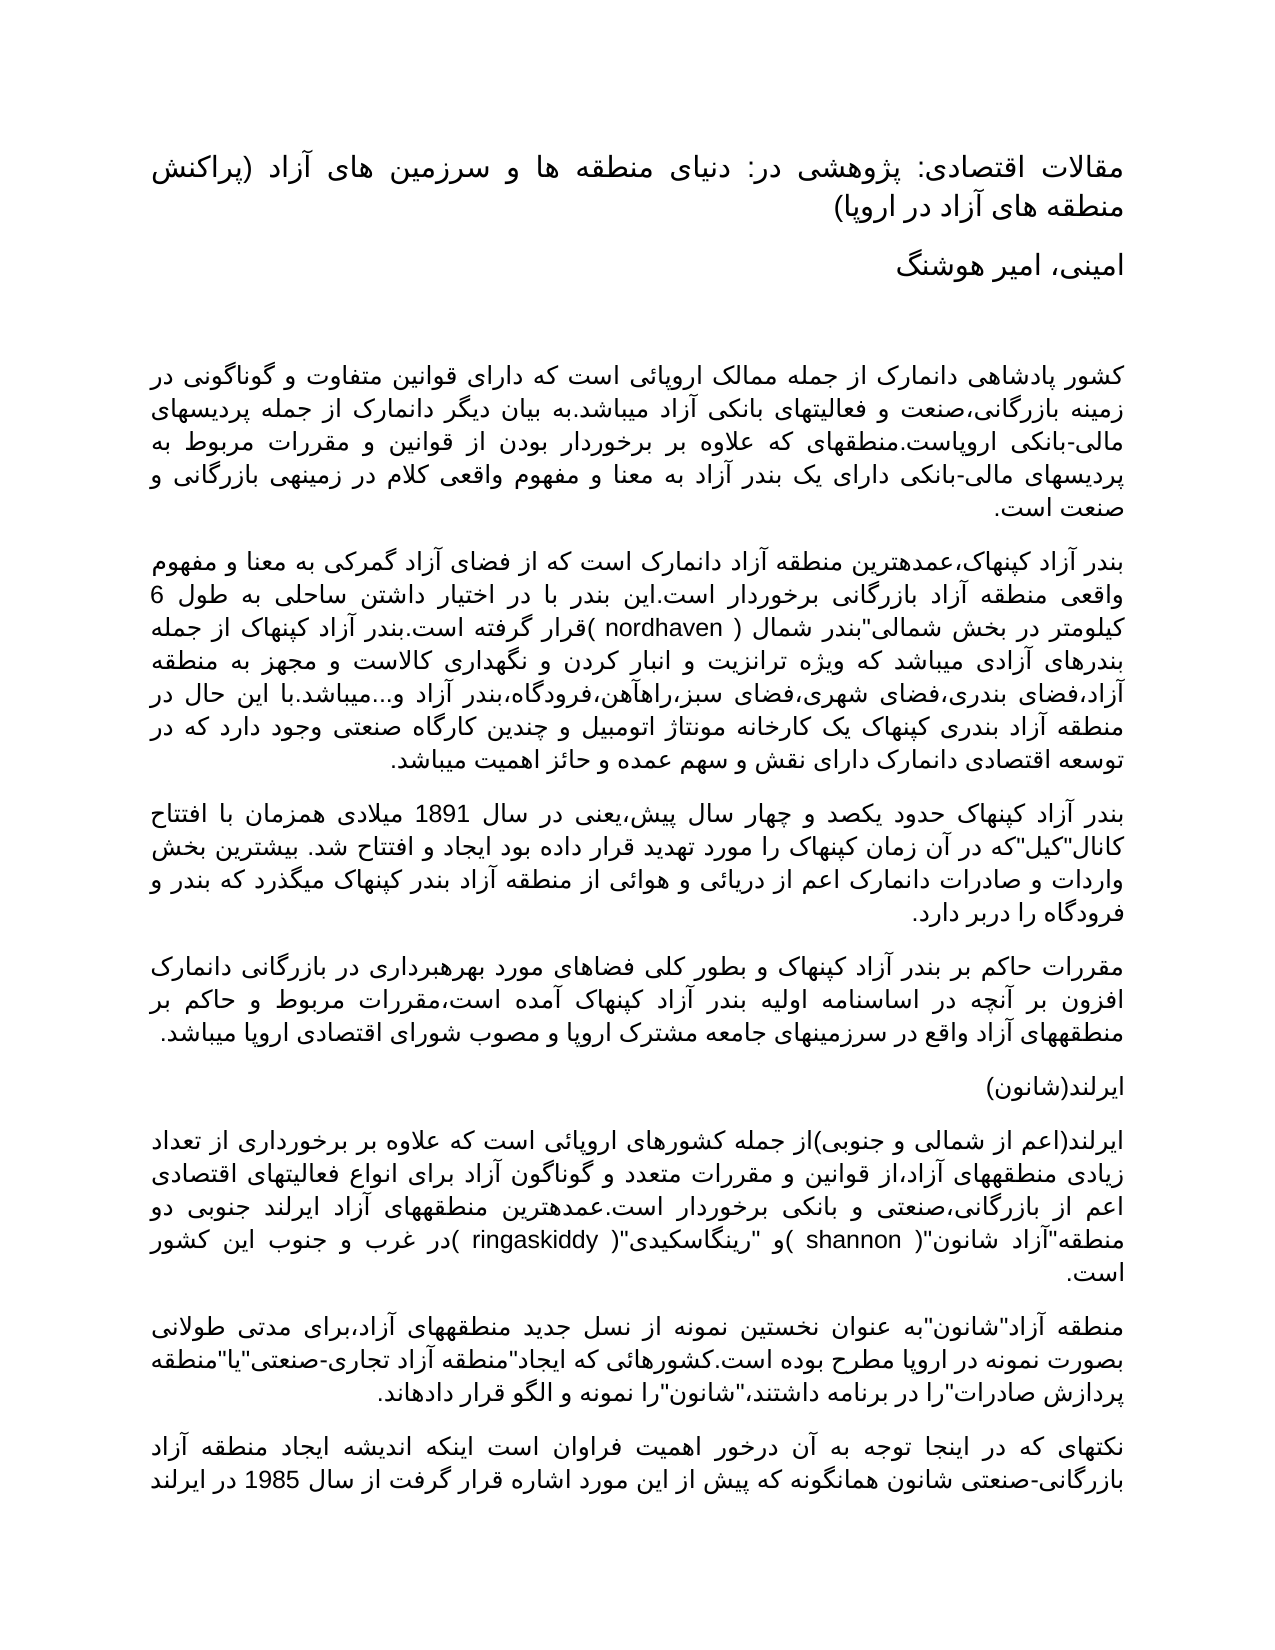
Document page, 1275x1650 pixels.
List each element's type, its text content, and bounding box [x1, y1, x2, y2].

text کشور پادشاهی دانمارک از جمله ممالک اروپائی است‏ که دارای قوانین متفاوت و گوناگونی در زمینه‏ بازرگانی،صنعت و فعالیت‏های بانکی آزاد می‏باشد.به‏ بیان دیگر دانمارک از جمله پردیسهای مالی-بانکی‏ اروپاست.منطقه‏ای که علاوه بر برخوردار بودن از قوانین و مقررات مربوط به پردیسهای مالی-بانکی دارای یک‏ بندر آزاد به معنا و مفهوم واقعی کلام در زمینه‏ی بازرگانی و صنعت است. [150, 361, 1125, 522]
text ایرلند(اعم از شمالی و جنوبی)از جمله کشورهای‏ اروپائی است که علاوه بر برخورداری از تعداد زیادی‏ منطقه‏های آزاد،از قوانین و مقررات متعدد و گوناگون آزاد برای انواع فعالیت‏های اقتصادی اعم از بازرگانی،صنعتی‏ و بانکی برخوردار است.عمده‏ترین منطقه‏های آزاد ایرلند جنوبی دو منطقه‏"آزاد شانون‏"( shannon )و "رینگاسکیدی‏"( ringaskiddy )در غرب و جنوب این کشور است. [150, 1126, 1125, 1287]
text مقررات حاکم بر بندر آزاد کپنهاک و بطور کلی فضاهای‏ مورد بهره‏برداری در بازرگانی دانمارک افزون بر آنچه در اساسنامه اولیه بندر آزاد کپنهاک آمده است،مقررات مربوط و حاکم بر منطقه‏های آزاد واقع در سرزمین‏های جامعه‏ مشترک اروپا و مصوب شورای اقتصادی اروپا می‏باشد. [150, 952, 1125, 1047]
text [150, 1432, 1125, 1493]
text مقالات اقتصادی: پژوهشی در: دنیای منطقه ها و سرزمین های آزاد (پراکنش منطقه های آزاد در اروپا) [150, 150, 1125, 222]
text ایرلند(شانون) [150, 1072, 1125, 1101]
text امینی، امیر هوشنگ [150, 248, 1125, 281]
text بندر آزاد کپنهاک حدود یکصد و چهار سال پیش،یعنی در سال 1891 میلادی همزمان با افتتاح کانال‏"کیل‏"که در آن‏ زمان کپنهاک را مورد تهدید قرار داده بود ایجاد و افتتاح شد. بیشترین بخش واردات و صادرات دانمارک اعم از دریائی و هوائی از منطقه آزاد بندر کپنهاک می‏گذرد که بندر و فرودگاه را دربر دارد. [150, 799, 1125, 927]
text بندر آزاد کپنهاک،عمده‏ترین منطقه آزاد دانمارک است‏ که از فضای آزاد گمرکی به معنا و مفهوم واقعی منطقه آزاد بازرگانی برخوردار است.این بندر با در اختیار داشتن‏ ساحلی به طول 6 کیلومتر در بخش شمالی‏"بندر شمال‏ ( nordhaven )قرار گرفته است.بندر آزاد کپنهاک از جمله‏ بندرهای آزادی می‏باشد که ویژه ترانزیت و انبار کردن و نگهداری کالاست و مجهز به منطقه آزاد،فضای‏ بندری،فضای شهری،فضای سبز،راه‏آهن،فرودگاه،بندر آزاد و...می‏باشد.با این حال در منطقه آزاد بندری کپنهاک‏ یک کارخانه مونتاژ اتومبیل و چندین کارگاه صنعتی وجود دارد که در توسعه اقتصادی دانمارک دارای نقش و سهم‏ عمده و حائز اهمیت می‏باشد. [150, 547, 1125, 774]
text منطقه آزاد"شانون‏"به عنوان نخستین نمونه از نسل‏ جدید منطقه‏های آزاد،برای مدتی طولانی بصورت نمونه‏ در اروپا مطرح بوده است.کشورهائی که ایجاد"منطقه آزاد تجاری-صنعتی‏"یا"منطقه پردازش صادرات‏"را در برنامه داشتند،"شانون‏"را نمونه و الگو قرار داده‏اند. [150, 1312, 1125, 1406]
